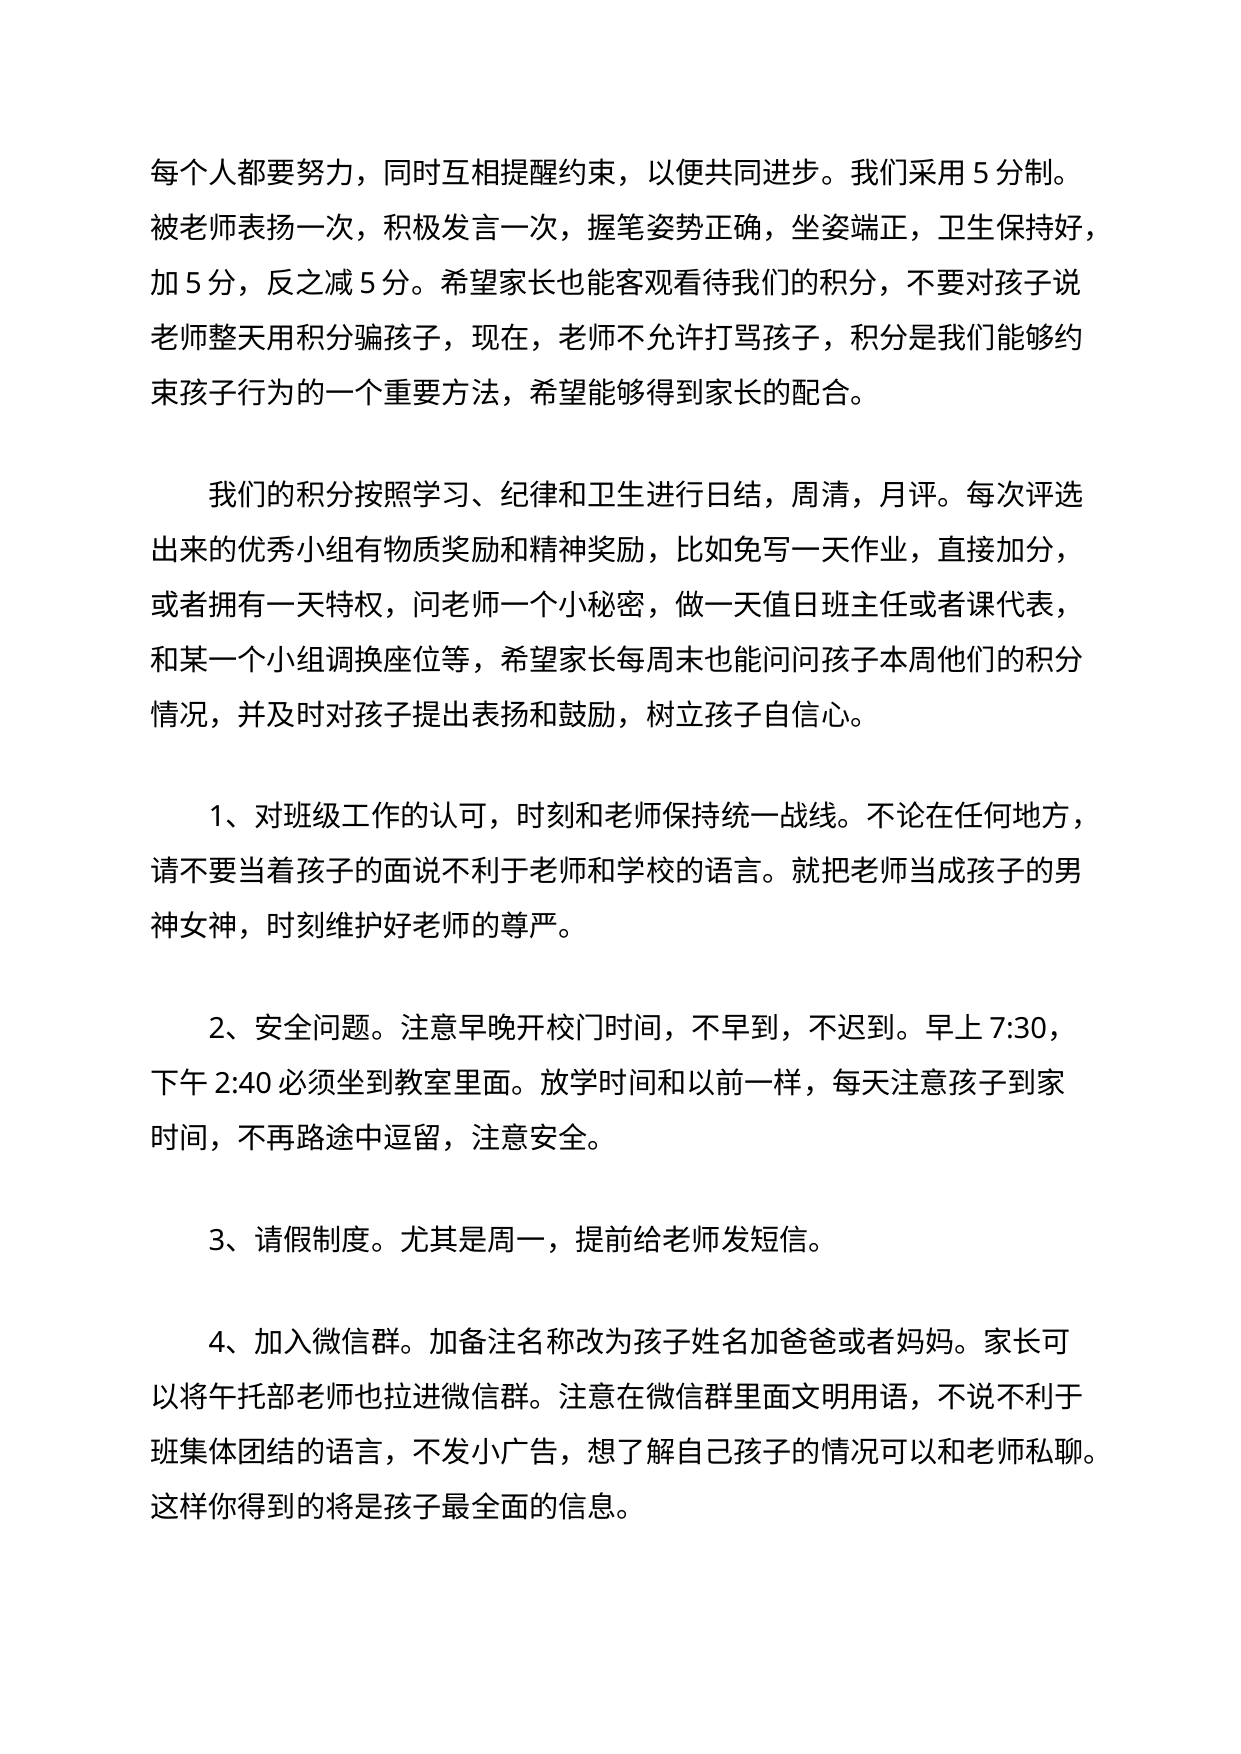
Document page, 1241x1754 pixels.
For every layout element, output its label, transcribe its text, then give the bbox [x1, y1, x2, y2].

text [150, 150, 1090, 412]
text 我们的积分按照学习、纪律和卫生进行日结，周清，月评。每次评选出来的优秀小组有物质奖励和精神奖励，比如免写一天作业，直接加分，或者拥有一天特权，问老师一个小秘密，做一天值日班主任或者课代表，和某一个小组调换座位等，希望家长每周末也能问问孩子本周他们的积分情况，并及时对孩子提出表扬和鼓励，树立孩子自信心。 [150, 472, 1090, 733]
text 1、对班级工作的认可，时刻和老师保持统一战线。不论在任何地方，请不要当着孩子的面说不利于老师和学校的语言。就把老师当成孩子的男神女神，时刻维护好老师的尊严。 [150, 793, 1090, 945]
text 4、加入微信群。加备注名称改为孩子姓名加爸爸或者妈妈。家长可以将午托部老师也拉进微信群。注意在微信群里面文明用语，不说不利于班集体团结的语言，不发小广告，想了解自己孩子的情况可以和老师私聊。这样你得到的将是孩子最全面的信息。 [150, 1318, 1090, 1525]
text 3、请假制度。尤其是周一，提前给老师发短信。 [150, 1216, 1090, 1259]
text 2、安全问题。注意早晚开校门时间，不早到，不迟到。早上7:30，下午2:40必须坐到教室里面。放学时间和以前一样，每天注意孩子到家时间，不再路途中逗留，注意安全。 [150, 1004, 1090, 1157]
